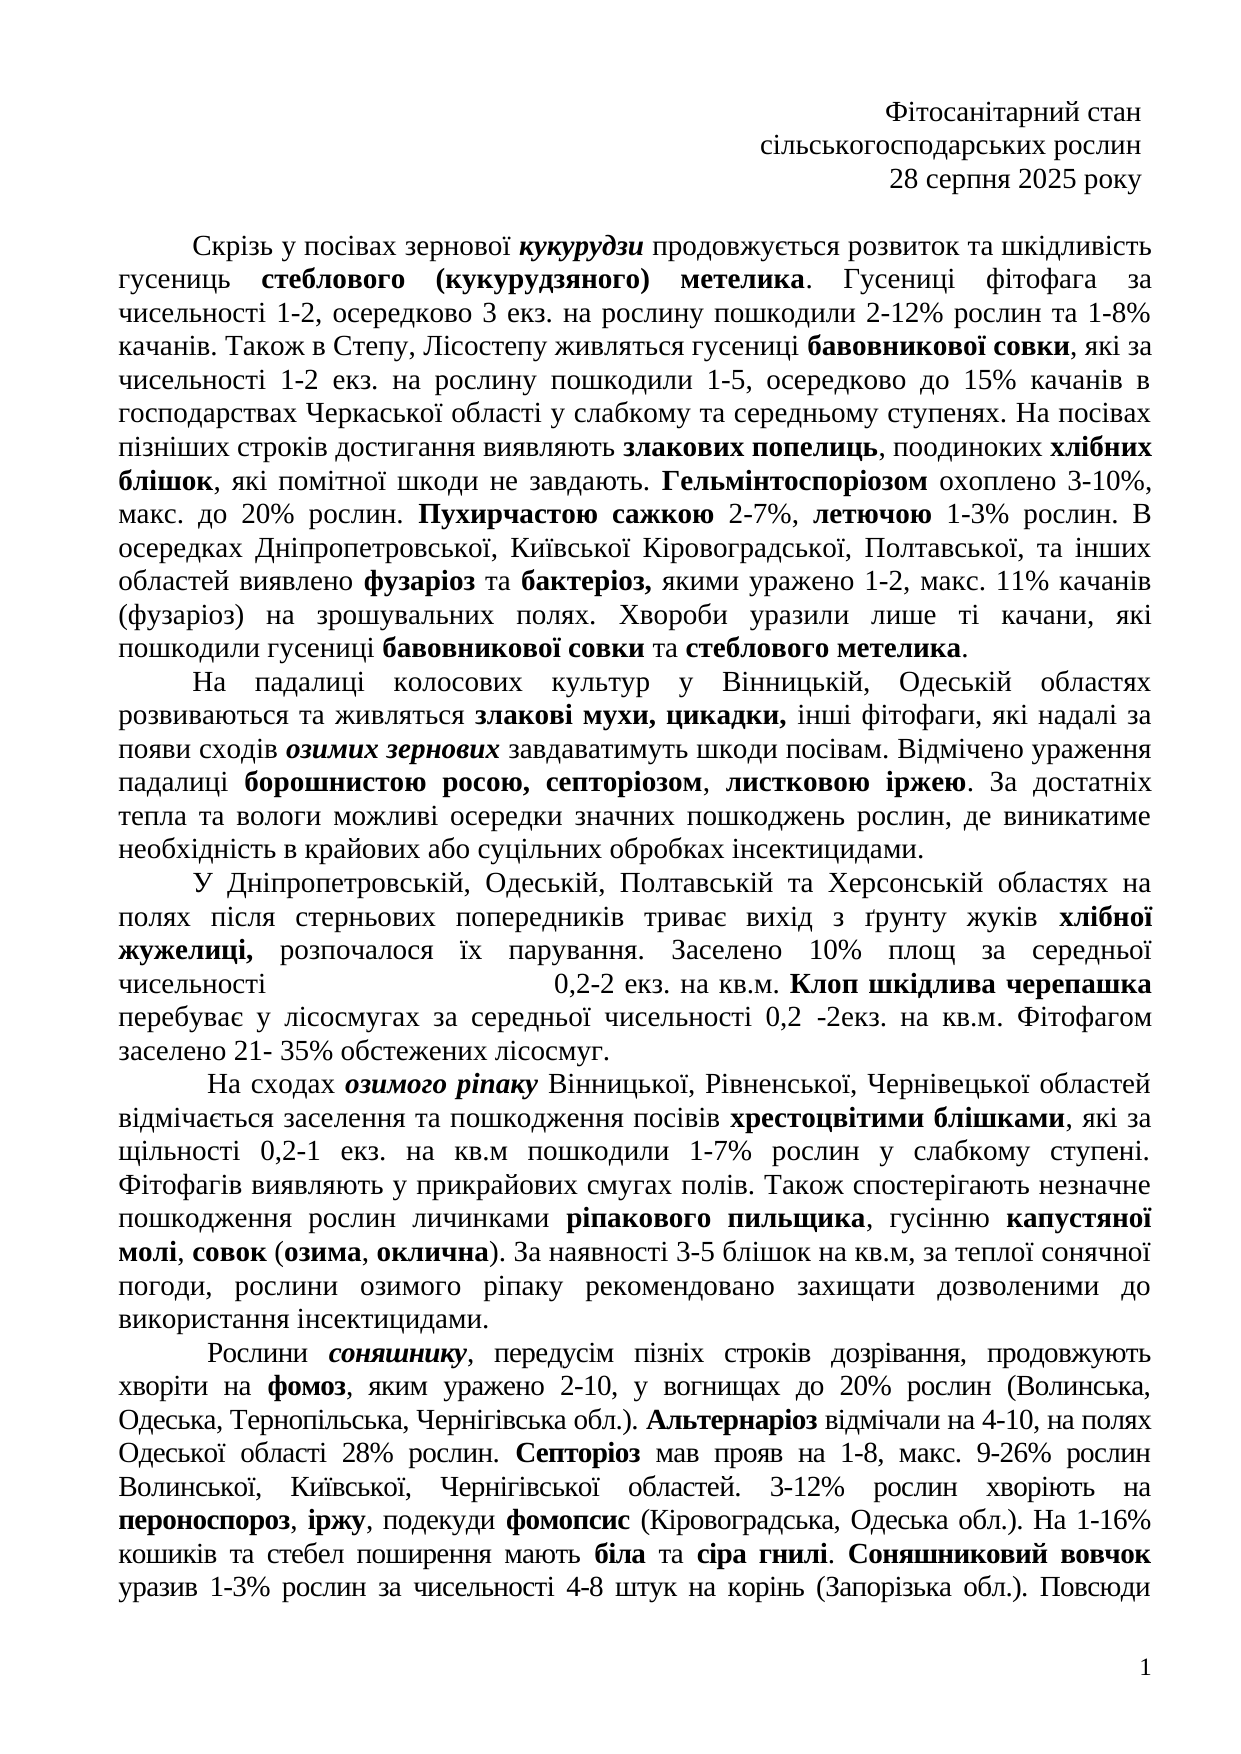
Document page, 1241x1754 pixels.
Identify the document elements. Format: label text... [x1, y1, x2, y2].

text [118, 1335, 1152, 1603]
text На сходах озимого ріпаку Вінницької, Рівненської, Чернівецької областей відмічається заселення та пошкодження посівів хрестоцвітими блішками, які за щільності 0,2-1 екз. на кв.м пошкодили 1-7% рослин у слабкому ступені. Фітофагів виявляють у прикрайових смугах полів. Також спостерігають незначне пошкодження рослин личинками ріпакового пильщика, гусінню капустяної молі, совок (озима, оклична). За наявності 3-5 блішок на кв.м, за теплої сонячної погоди, рослини озимого ріпаку рекомендовано захищати дозволеними до використання інсектицидами. [118, 1066, 1152, 1335]
text Фітосанітарний стан [118, 94, 1141, 127]
text У Дніпропетровській, Одеській, Полтавській та Херсонській областях на полях після стерньових попередників триває вихід з ґрунту жуків хлібної жужелиці, розпочалося їх парування. Заселено 10% площ за середньої чисельності 0,2-2 екз. на кв.м. Клоп шкідлива черепашка перебуває у лісосмугах за середньої чисельності 0,2 -2екз. на кв.м. Фітофагом заселено 21- 35% обстежених лісосмуг. [118, 865, 1152, 1066]
text Скрізь у посівах зернової кукурудзи продовжується розвиток та шкідливість гусениць стеблового (кукурудзяного) метелика. Гусениці фітофага за чисельності 1-2, осередково 3 екз. на рослину пошкодили 2-12% рослин та 1-8% качанів. Також в Степу, Лісостепу живляться гусениці бавовникової совки, які за чисельності 1-2 екз. на рослину пошкодили 1-5, осередково до 15% качанів в господарствах Черкаської області у слабкому та середньому ступенях. На посівах пізніших строків достигання виявляють злакових попелиць, поодиноких хлібних блішок, які помітної шкоди не завдають. Гельмінтоспоріозом охоплено 3-10%, макс. до 20% рослин. Пухирчастою сажкою 2-7%, летючою 1-3% рослин. В осередках Дніпропетровської, Київської Кіровоградської, Полтавської, та інших областей виявлено фузаріоз та бактеріоз, якими уражено 1-2, макс. 11% качанів (фузаріоз) на зрошувальних полях. Хвороби уразили лише ті качани, які пошкодили гусениці бавовникової совки та стеблового метелика. [118, 228, 1152, 664]
text 28 серпня 2025 року [118, 161, 1141, 194]
text сільськогосподарських рослин [118, 127, 1141, 161]
text На падалиці колосових культур у Вінницькій, Одеській областях розвиваються та живляться злакові мухи, цикадки, інші фітофаги, які надалі за появи сходів озимих зернових завдаватимуть шкоди посівам. Відмічено ураження падалиці борошнистою росою, септоріозом, листковою іржею. За достатніх тепла та вологи можливі осередки значних пошкоджень рослин, де виникатиме необхідність в крайових або суцільних обробках інсектицидами. [118, 664, 1152, 865]
